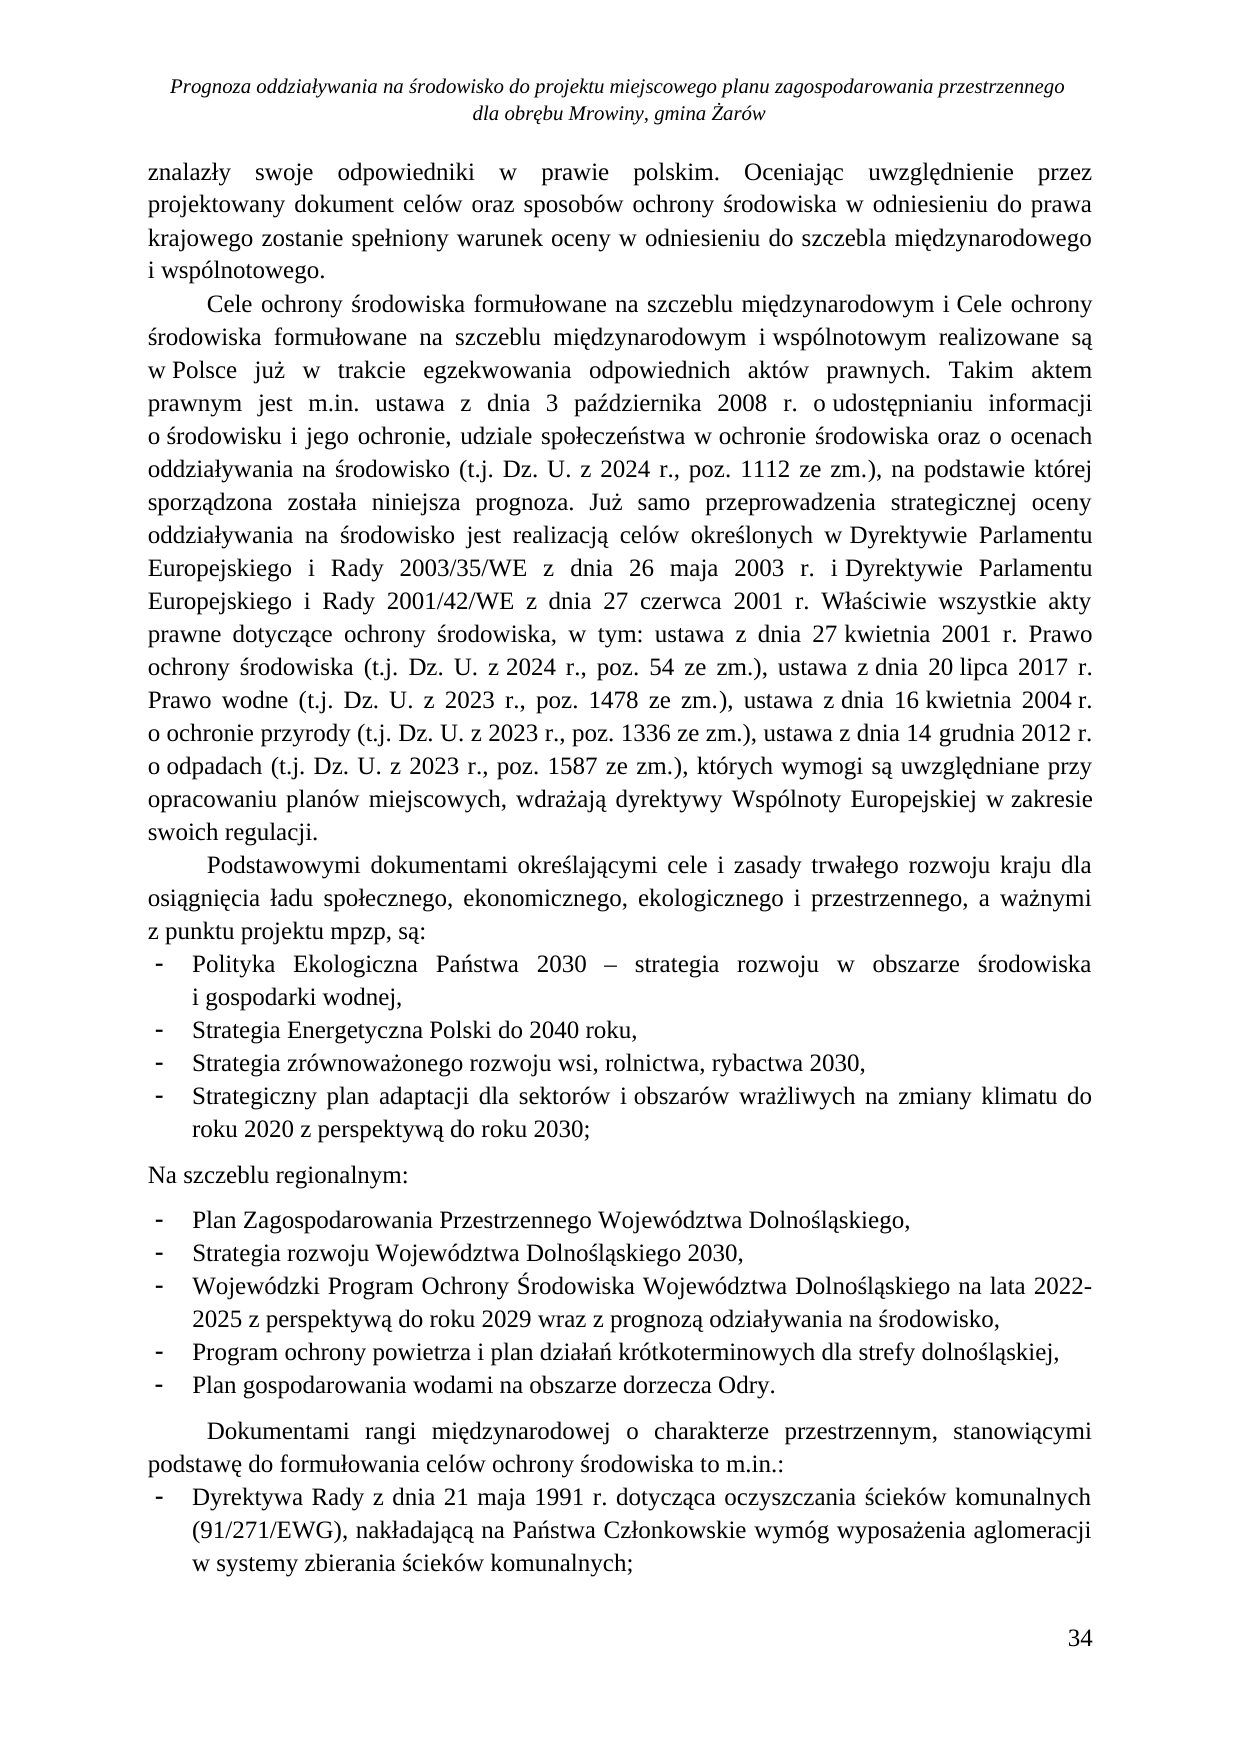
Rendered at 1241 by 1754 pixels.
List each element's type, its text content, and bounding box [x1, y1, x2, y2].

text Na szczeblu regionalnym: [148, 1160, 1093, 1188]
list Program ochrony powietrza i plan działań krótkoterminowych dla strefy dolnośląskiej, [155, 1337, 1093, 1366]
text Cele ochrony środowiska formułowane na szczeblu międzynarodowym i Cele ochrony środowiska formułowane na szczeblu międzynarodowym i wspólnotowym realizowane są w Polsce już w trakcie egzekwowania odpowiednich aktów prawnych. Takim aktem prawnym jest m.in. ustawa z dnia 3 października 2008 r. o udostępnianiu informacji o środowisku i jego ochronie, udziale społeczeństwa w ochronie środowiska oraz o ocenach oddziaływania na środowisko (t.j. Dz. U. z 2024 r., poz. 1112 ze zm.), na podstawie której sporządzona została niniejsza prognoza. Już samo przeprowadzenia strategicznej oceny oddziaływania na środowisko jest realizacją celów określonych w Dyrektywie Parlamentu Europejskiego i Rady 2003/35/WE z dnia 26 maja 2003 r. i Dyrektywie Parlamentu Europejskiego i Rady 2001/42/WE z dnia 27 czerwca 2001 r. Właściwie wszystkie akty prawne dotyczące ochrony środowiska, w tym: ustawa z dnia 27 kwietnia 2001 r. Prawo ochrony środowiska (t.j. Dz. U. z 2024 r., poz. 54 ze zm.), ustawa z dnia 20 lipca 2017 r. Prawo wodne (t.j. Dz. U. z 2023 r., poz. 1478 ze zm.), ustawa z dnia 16 kwietnia 2004 r. o ochronie przyrody (t.j. Dz. U. z 2023 r., poz. 1336 ze zm.), ustawa z dnia 14 grudnia 2012 r. o odpadach (t.j. Dz. U. z 2023 r., poz. 1587 ze zm.), których wymogi są uwzględniane przy opracowaniu planów miejscowych, wdrażają dyrektywy Wspólnoty Europejskiej w zakresie swoich regulacji. [148, 289, 1093, 846]
list Polityka Ekologiczna Państwa 2030 – strategia rozwoju w obszarze środowiska i gospodarki wodnej, [155, 949, 1093, 1011]
text Podstawowymi dokumentami określającymi cele i zasady trwałego rozwoju kraju dla osiągnięcia ładu społecznego, ekonomicznego, ekologicznego i przestrzennego, a ważnymi z punktu projektu mpzp, są: [148, 850, 1093, 945]
list Strategiczny plan adaptacji dla sektorów i obszarów wrażliwych na zmiany klimatu do roku 2020 z perspektywą do roku 2030; [155, 1081, 1093, 1143]
list Wojewódzki Program Ochrony Środowiska Województwa Dolnośląskiego na lata 2022-2025 z perspektywą do roku 2029 wraz z prognozą odziaływania na środowisko, [155, 1271, 1093, 1333]
list Strategia Energetyczna Polski do 2040 roku, [155, 1015, 1093, 1044]
list Strategia zrównoważonego rozwoju wsi, rolnictwa, rybactwa 2030, [155, 1048, 1093, 1077]
list Plan Zagospodarowania Przestrzennego Województwa Dolnośląskiego, [155, 1205, 1093, 1234]
list Strategia rozwoju Województwa Dolnośląskiego 2030, [155, 1238, 1093, 1267]
list Dyrektywa Rady z dnia 21 maja 1991 r. dotycząca oczyszczania ścieków komunalnych (91/271/EWG), nakładającą na Państwa Członkowskie wymóg wyposażenia aglomeracji w systemy zbierania ścieków komunalnych; [155, 1482, 1093, 1577]
text Dokumentami rangi międzynarodowej o charakterze przestrzennym, stanowiącymi podstawę do formułowania celów ochrony środowiska to m.in.: [148, 1416, 1093, 1478]
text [148, 157, 1093, 284]
list Plan gospodarowania wodami na obszarze dorzecza Odry. [154, 1370, 1093, 1399]
